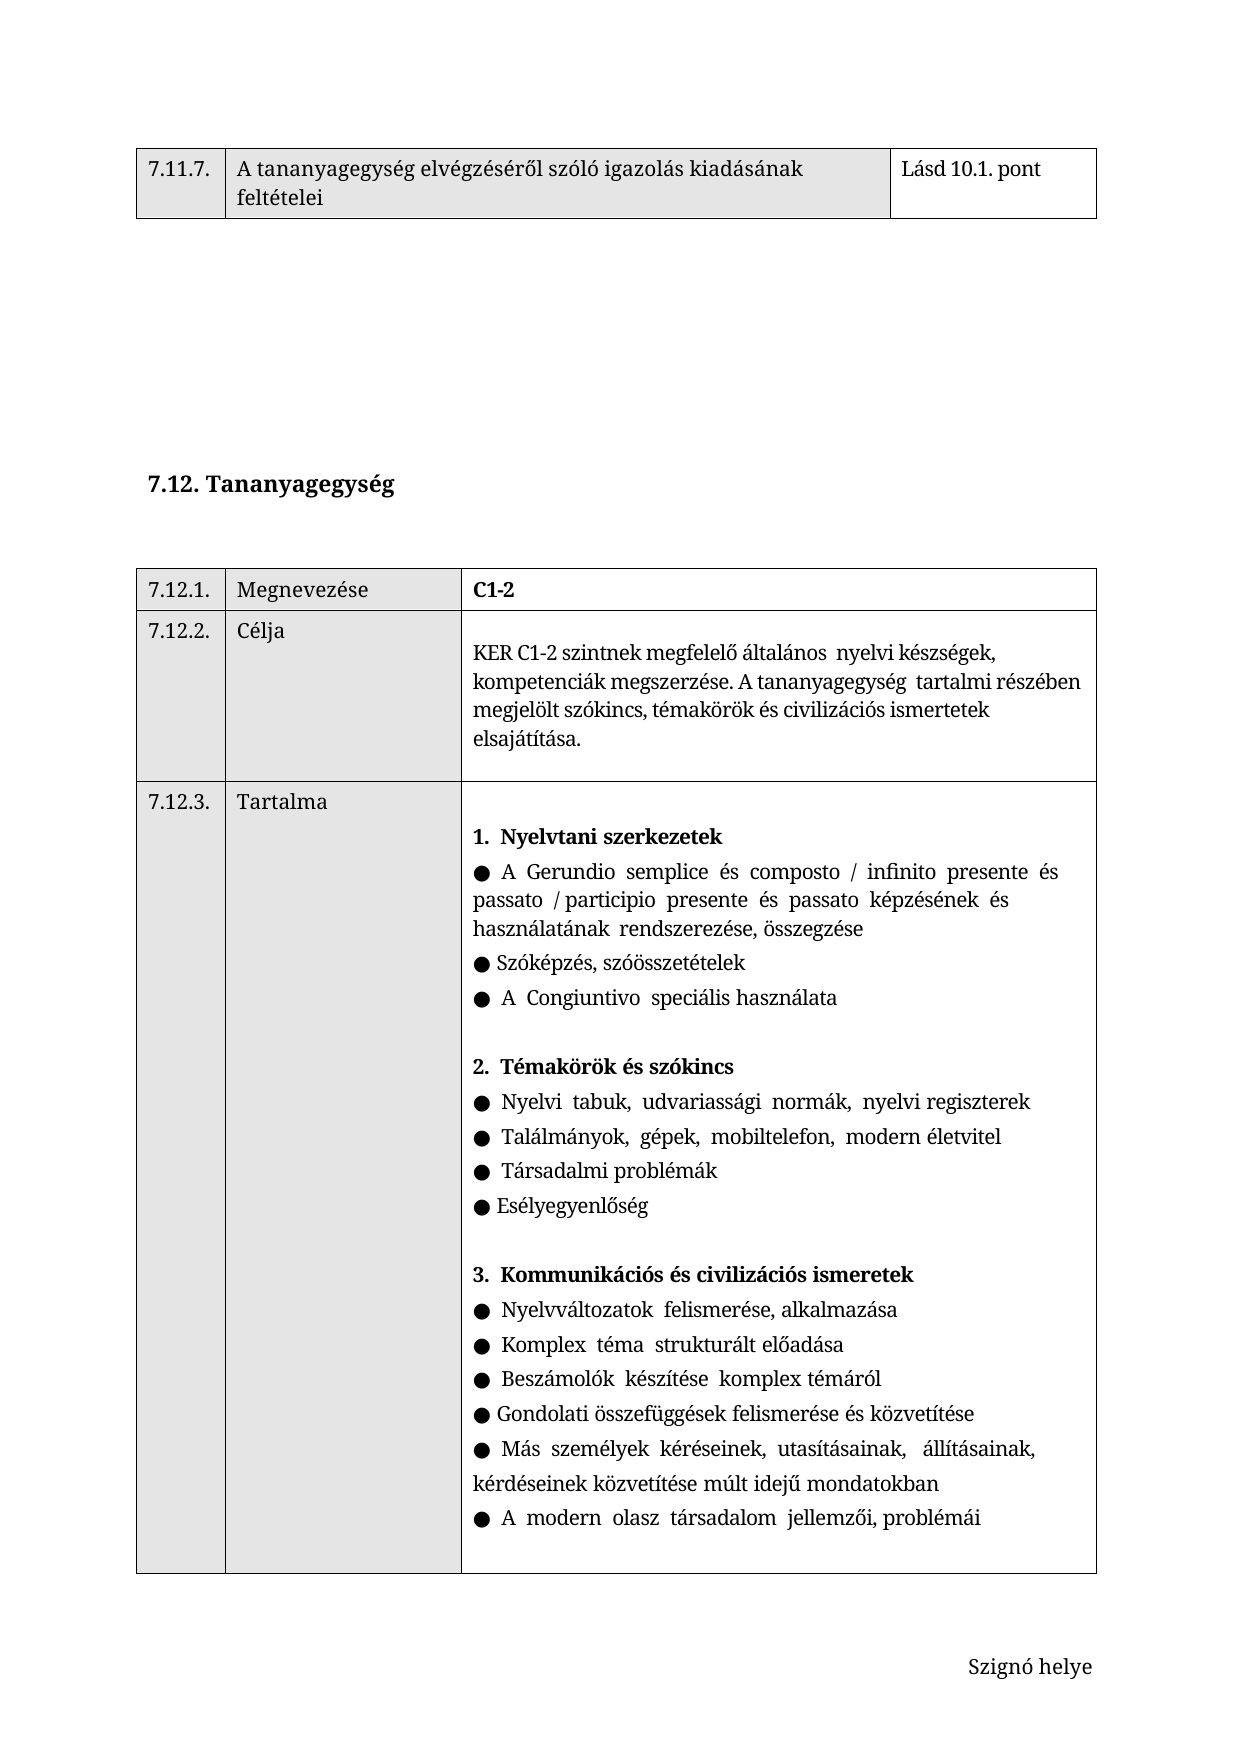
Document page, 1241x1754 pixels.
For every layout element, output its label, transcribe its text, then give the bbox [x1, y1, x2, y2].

table_cell Tartalma [226, 782, 461, 1573]
table_cell Célja [226, 611, 461, 781]
table_cell 7.11.7. [137, 149, 225, 217]
table_cell 7.12.3. [137, 782, 225, 1573]
table_header Megnevezése [226, 569, 461, 609]
table_cell A tananyagegység elvégzéséről szóló igazolás kiadásának feltételei [226, 149, 890, 217]
table_cell 1. Nyelvtani szerkezetek ● A Gerundio semplice és composto / infinito presente és passato / participio presente és passato képzésének és használatának rendszerezése, összegzése ● Szóképzés, szóösszetételek ● A Congiuntivo speciális használata 2. Témakörök és szókincs ● Nyelvi tabuk, udvariassági normák, nyelvi regiszterek ● Találmányok, gépek, mobiltelefon, modern életvitel ● Társadalmi problémák ● Esélyegyenlőség 3. Kommunikációs és civilizációs ismeretek ● Nyelvváltozatok felismerése, alkalmazása ● Komplex téma strukturált előadása ● Beszámolók készítése komplex témáról ● Gondolati összefüggések felismerése és közvetítése ● Más személyek kéréseinek, utasításainak, állításainak, kérdéseinek közvetítése múlt idejű mondatokban ● A modern olasz társadalom jellemzői, problémái [462, 782, 1096, 1573]
table_header 7.12.1. [137, 569, 225, 609]
table_cell 7.12.2. [137, 611, 225, 781]
table_cell Lásd 10.1. pont [891, 149, 1096, 217]
table_cell KER C1-2 szintnek megfelelő általános nyelvi készségek, kompetenciák megszerzése. A tananyagegység tartalmi részében megjelölt szókincs, témakörök és civilizációs ismertetek elsajátítása. [462, 611, 1096, 781]
table_header C1-2 [462, 569, 1096, 609]
text 7.12. Tananyagegység [148, 468, 1093, 499]
